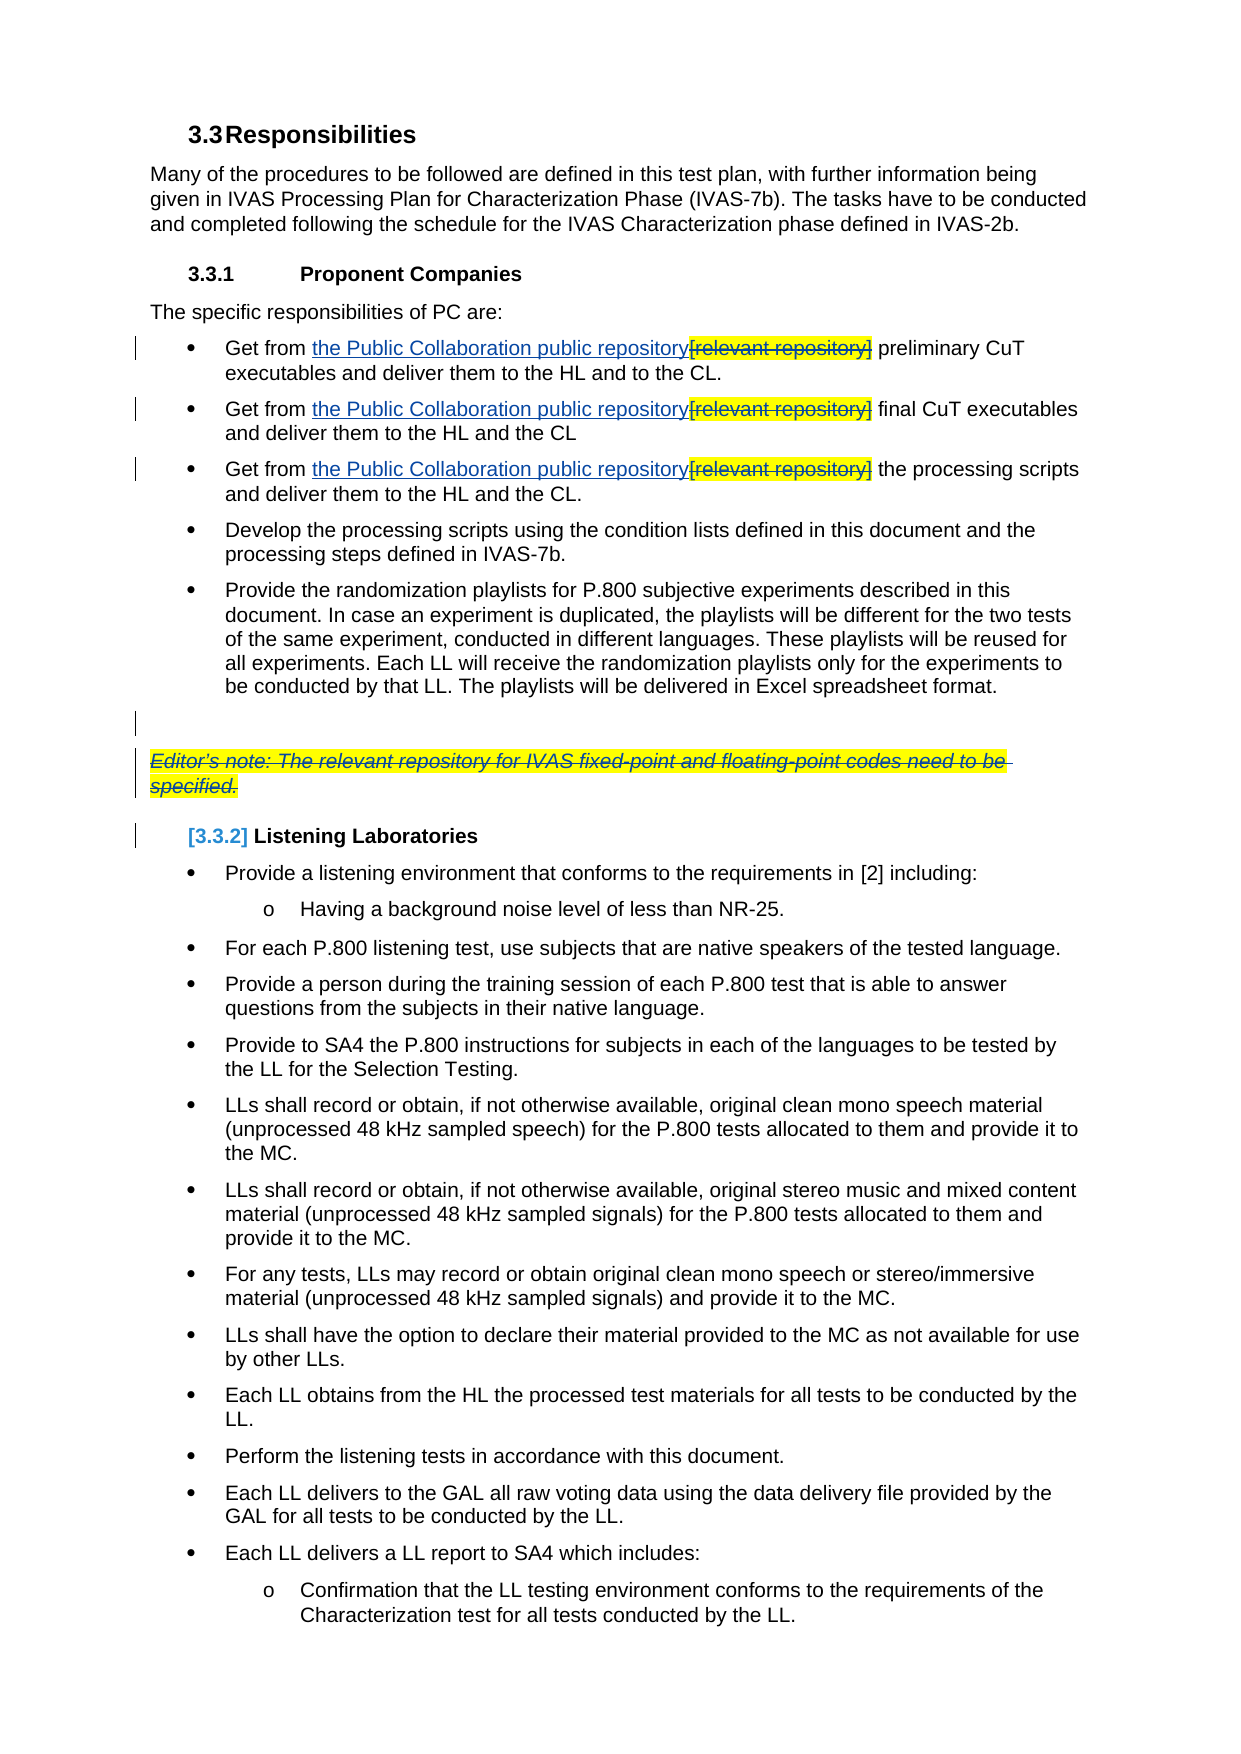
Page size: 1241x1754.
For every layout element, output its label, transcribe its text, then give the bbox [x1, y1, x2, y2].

text For any tests, LLs may record or obtain original clean mono speech or stereo/immersive material (unprocessed 48 kHz sampled signals) and provide it to the MC. [187, 1262, 1090, 1310]
text Responsibilities [188, 120, 1090, 149]
text Provide to SA4 the P.800 instructions for subjects in each of the languages to be tested by the LL for the Selection Testing. [187, 1033, 1090, 1081]
text Proponent Companies [188, 261, 1090, 286]
text Get from final CuT executables and deliver them to the HL and the CL [187, 397, 1090, 445]
text LLs shall record or obtain, if not otherwise available, original clean mono speech material (unprocessed 48 kHz sampled speech) for the P.800 tests allocated to them and provide it to the MC. [187, 1093, 1090, 1165]
text Get from preliminary CuT executables and deliver them to the HL and to the CL. [187, 336, 1090, 384]
text Many of the procedures to be followed are defined in this test plan, with further information being given in IVAS Processing Plan for Characterization Phase (IVAS-7b). The tasks have to be conducted and completed following the schedule for the IVAS Characterization phase defined in IVAS-2b. [150, 161, 1090, 236]
text Provide a listening environment that conforms to the requirements in [2] including: [187, 861, 1090, 885]
text Perform the listening tests in accordance with this document. [187, 1444, 1090, 1468]
text Develop the processing scripts using the condition lists defined in this document and the processing steps defined in IVAS-7b. [187, 518, 1090, 566]
text Listening Laboratories [188, 823, 1090, 848]
text LLs shall record or obtain, if not otherwise available, original stereo music and mixed content material (unprocessed 48 kHz sampled signals) for the P.800 tests allocated to them and provide it to the MC. [187, 1178, 1090, 1250]
text Each LL obtains from the HL the processed test materials for all tests to be conducted by the LL. [187, 1383, 1090, 1431]
text For each P.800 listening test, use subjects that are native speakers of the tested language. [187, 936, 1090, 960]
text Each LL delivers to the GAL all raw voting data using the data delivery file provided by the GAL for all tests to be conducted by the LL. [187, 1480, 1090, 1528]
text LLs shall have the option to declare their material provided to the MC as not available for use by other LLs. [187, 1323, 1090, 1371]
text Each LL delivers a LL report to SA4 which includes: [187, 1541, 1090, 1565]
text The specific responsibilities of PC are: [150, 299, 1090, 324]
text Get from the processing scripts and deliver them to the HL and the CL. [187, 457, 1090, 505]
text Confirmation that the LL testing environment conforms to the requirements of the Characterization test for all tests conducted by the LL. [262, 1577, 1090, 1627]
text Provide the randomization playlists for P.800 subjective experiments described in this document. In case an experiment is duplicated, the playlists will be different for the two tests of the same experiment, conducted in different languages. These playlists will be reused for all experiments. Each LL will receive the randomization playlists only for the experiments to be conducted by that LL. The playlists will be delivered in Excel spreadsheet format. [187, 578, 1090, 698]
text Provide a person during the training session of each P.800 test that is able to answer questions from the subjects in their native language. [187, 972, 1090, 1020]
text Having a background noise level of less than NR-25. [262, 897, 1090, 923]
